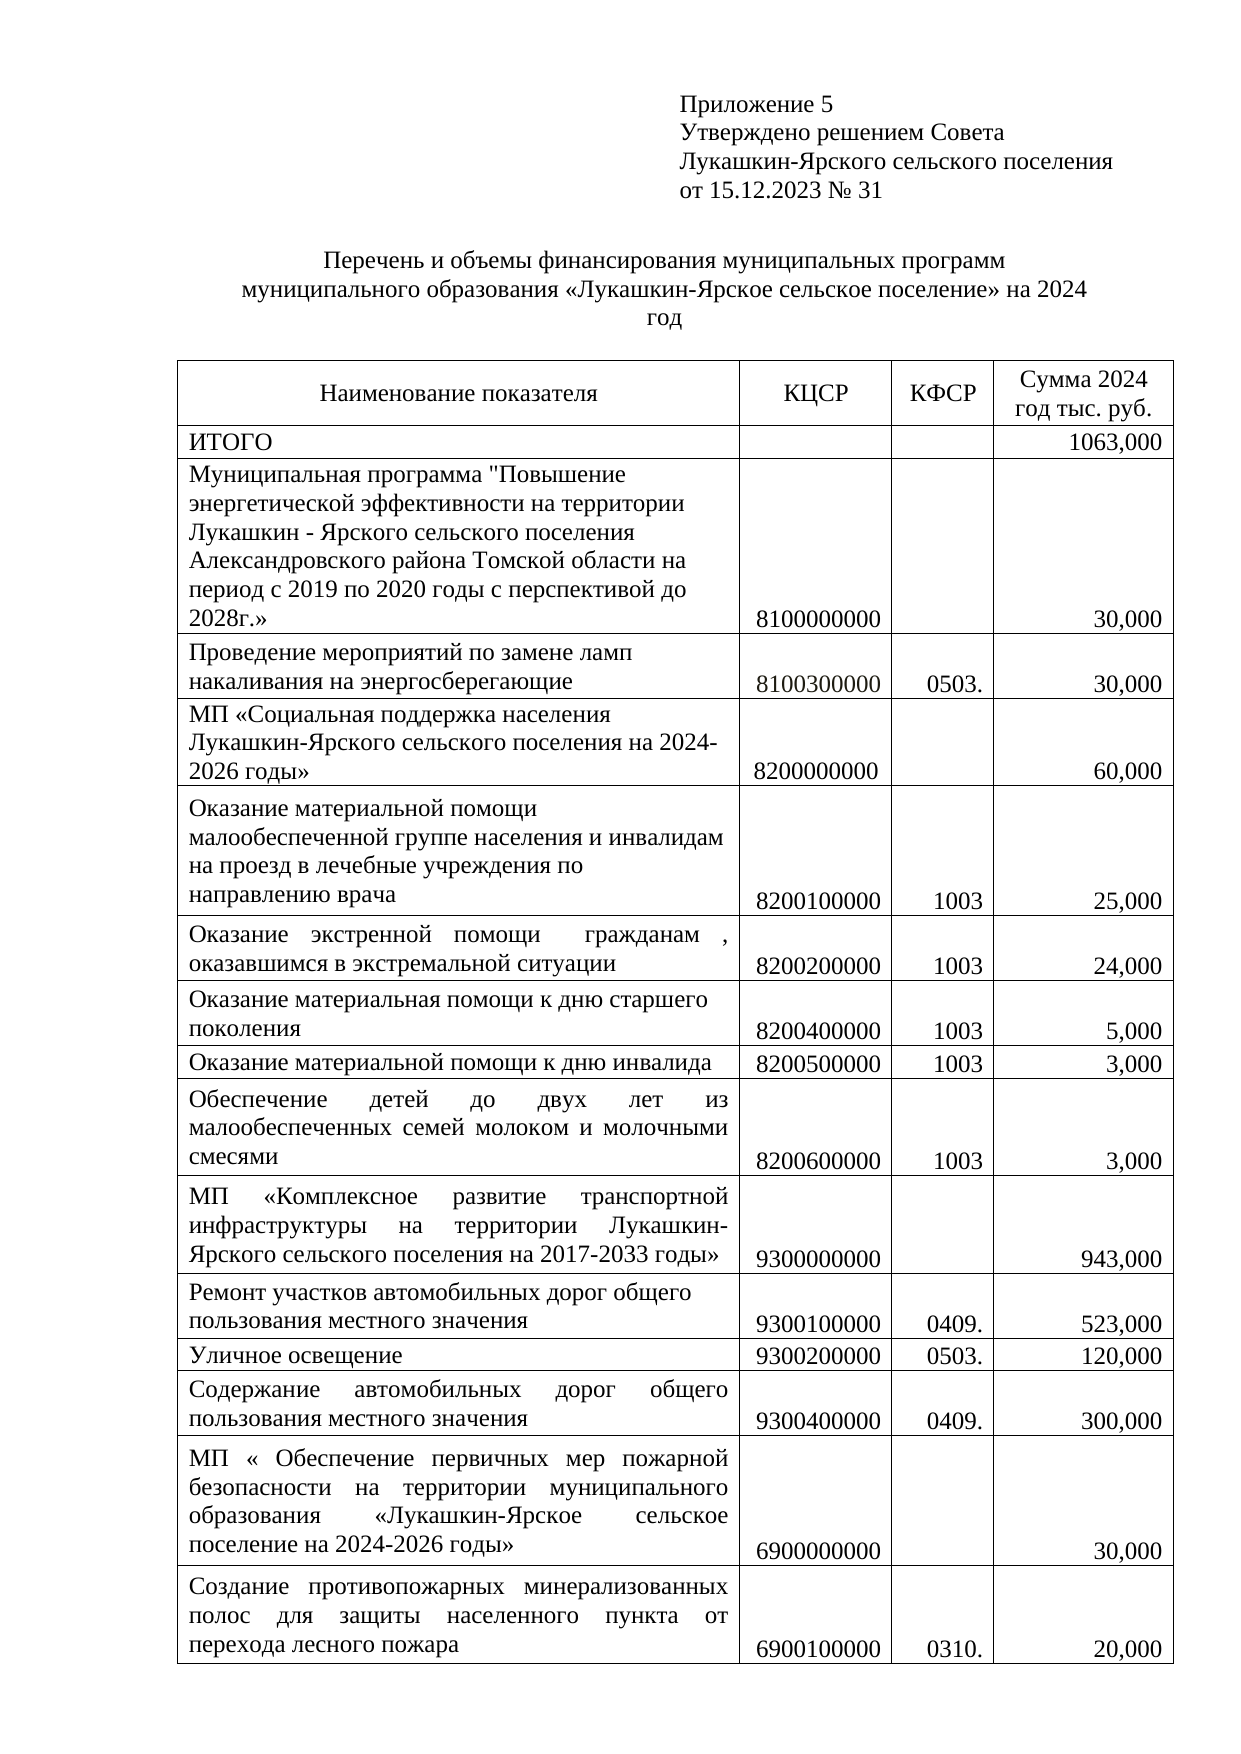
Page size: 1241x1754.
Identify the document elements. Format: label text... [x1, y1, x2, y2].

table_header Сумма 2024 год тыс. руб. [994, 361, 1173, 425]
table_cell [892, 426, 993, 457]
table_cell 120,000 [994, 1339, 1173, 1370]
table_cell ИТОГО [178, 426, 739, 457]
table_cell Содержание автомобильных дорог общего пользования местного значения [178, 1371, 739, 1435]
table_cell 8200400000 [740, 981, 891, 1045]
table_cell 0409. [892, 1274, 993, 1337]
table_cell [892, 1176, 993, 1272]
table_cell МП «Комплексное развитие транспортной инфраструктуры на территории Лукашкин-Ярского сельского поселения на 2017-2033 годы» [178, 1176, 739, 1272]
table_cell 8200100000 [740, 786, 891, 915]
table_cell 8100000000 [740, 459, 891, 633]
table_header КЦСР [740, 361, 891, 425]
table_cell 523,000 [994, 1274, 1173, 1337]
text Утверждено решением Совета [177, 117, 1152, 146]
table_cell 24,000 [994, 916, 1173, 980]
table_cell Муниципальная программа "Повышение энергетической эффективности на территории Лукашкин - Ярского сельского поселения Александровского района Томской области на период с 2019 по 2020 годы с перспективой до 2028г.» [178, 459, 739, 633]
table_cell 8100300000 [740, 634, 891, 698]
table_cell 6900000000 [740, 1436, 891, 1565]
table_cell 20,000 [994, 1566, 1173, 1662]
table_cell [892, 699, 993, 785]
table_cell 0310. [892, 1566, 993, 1662]
table_cell 8200500000 [740, 1046, 891, 1077]
table_cell 8200000000 [740, 699, 891, 785]
table_cell 9300200000 [740, 1339, 891, 1370]
table_cell 1003 [892, 1079, 993, 1175]
table_cell [892, 459, 993, 633]
table_cell 1003 [892, 1046, 993, 1077]
table_cell 9300000000 [740, 1176, 891, 1272]
table_cell 8200600000 [740, 1079, 891, 1175]
table_cell 0409. [892, 1371, 993, 1435]
table_header Наименование показателя [178, 361, 739, 425]
table_cell Уличное освещение [178, 1339, 739, 1370]
table_cell МП «Социальная поддержка населения Лукашкин-Ярского сельского поселения на 2024-2026 годы» [178, 699, 739, 785]
text Перечень и объемы финансирования муниципальных программ муниципального образования «Лукашкин-Ярское сельское поселение» на 2024 год [236, 245, 1092, 331]
table_cell [740, 426, 891, 457]
table_cell Оказание материальная помощи к дню старшего поколения [178, 981, 739, 1045]
table_cell 6900100000 [740, 1566, 891, 1662]
table_cell Обеспечение детей до двух лет из малообеспеченных семей молоком и молочными смесями [178, 1079, 739, 1175]
table_cell Ремонт участков автомобильных дорог общего пользования местного значения [178, 1274, 739, 1337]
text Лукашкин-Ярского сельского поселения [177, 146, 1152, 175]
table_cell 0503. [892, 634, 993, 698]
table_cell Оказание материальной помощи малообеспеченной группе населения и инвалидам на проезд в лечебные учреждения по направлению врача [178, 786, 739, 915]
table_cell 0503. [892, 1339, 993, 1370]
table_cell 1003 [892, 981, 993, 1045]
text от 15.12.2023 № 31 [177, 175, 1152, 204]
table_cell 30,000 [994, 634, 1173, 698]
table_cell Оказание экстренной помощи гражданам , оказавшимся в экстремальной ситуации [178, 916, 739, 980]
table_cell 3,000 [994, 1046, 1173, 1077]
table_cell 9300100000 [740, 1274, 891, 1337]
text Приложение 5 [177, 89, 1152, 117]
table_cell МП « Обеспечение первичных мер пожарной безопасности на территории муниципального образования «Лукашкин-Ярское сельское поселение на 2024-2026 годы» [178, 1436, 739, 1565]
table_cell 300,000 [994, 1371, 1173, 1435]
table_cell 30,000 [994, 459, 1173, 633]
table_cell 60,000 [994, 699, 1173, 785]
table_cell Проведение мероприятий по замене ламп накаливания на энергосберегающие [178, 634, 739, 698]
table_cell 5,000 [994, 981, 1173, 1045]
table_cell 1003 [892, 916, 993, 980]
table_cell 1063,000 [994, 426, 1173, 457]
table_cell 3,000 [994, 1079, 1173, 1175]
table_cell 9300400000 [740, 1371, 891, 1435]
table_cell 8200200000 [740, 916, 891, 980]
table_cell 30,000 [994, 1436, 1173, 1565]
table_cell 1003 [892, 786, 993, 915]
table_cell 25,000 [994, 786, 1173, 915]
table_cell [892, 1436, 993, 1565]
table_cell Создание противопожарных минерализованных полос для защиты населенного пункта от перехода лесного пожара [178, 1566, 739, 1662]
table_cell 943,000 [994, 1176, 1173, 1272]
table_header КФСР [892, 361, 993, 425]
table_cell Оказание материальной помощи к дню инвалида [178, 1046, 739, 1077]
